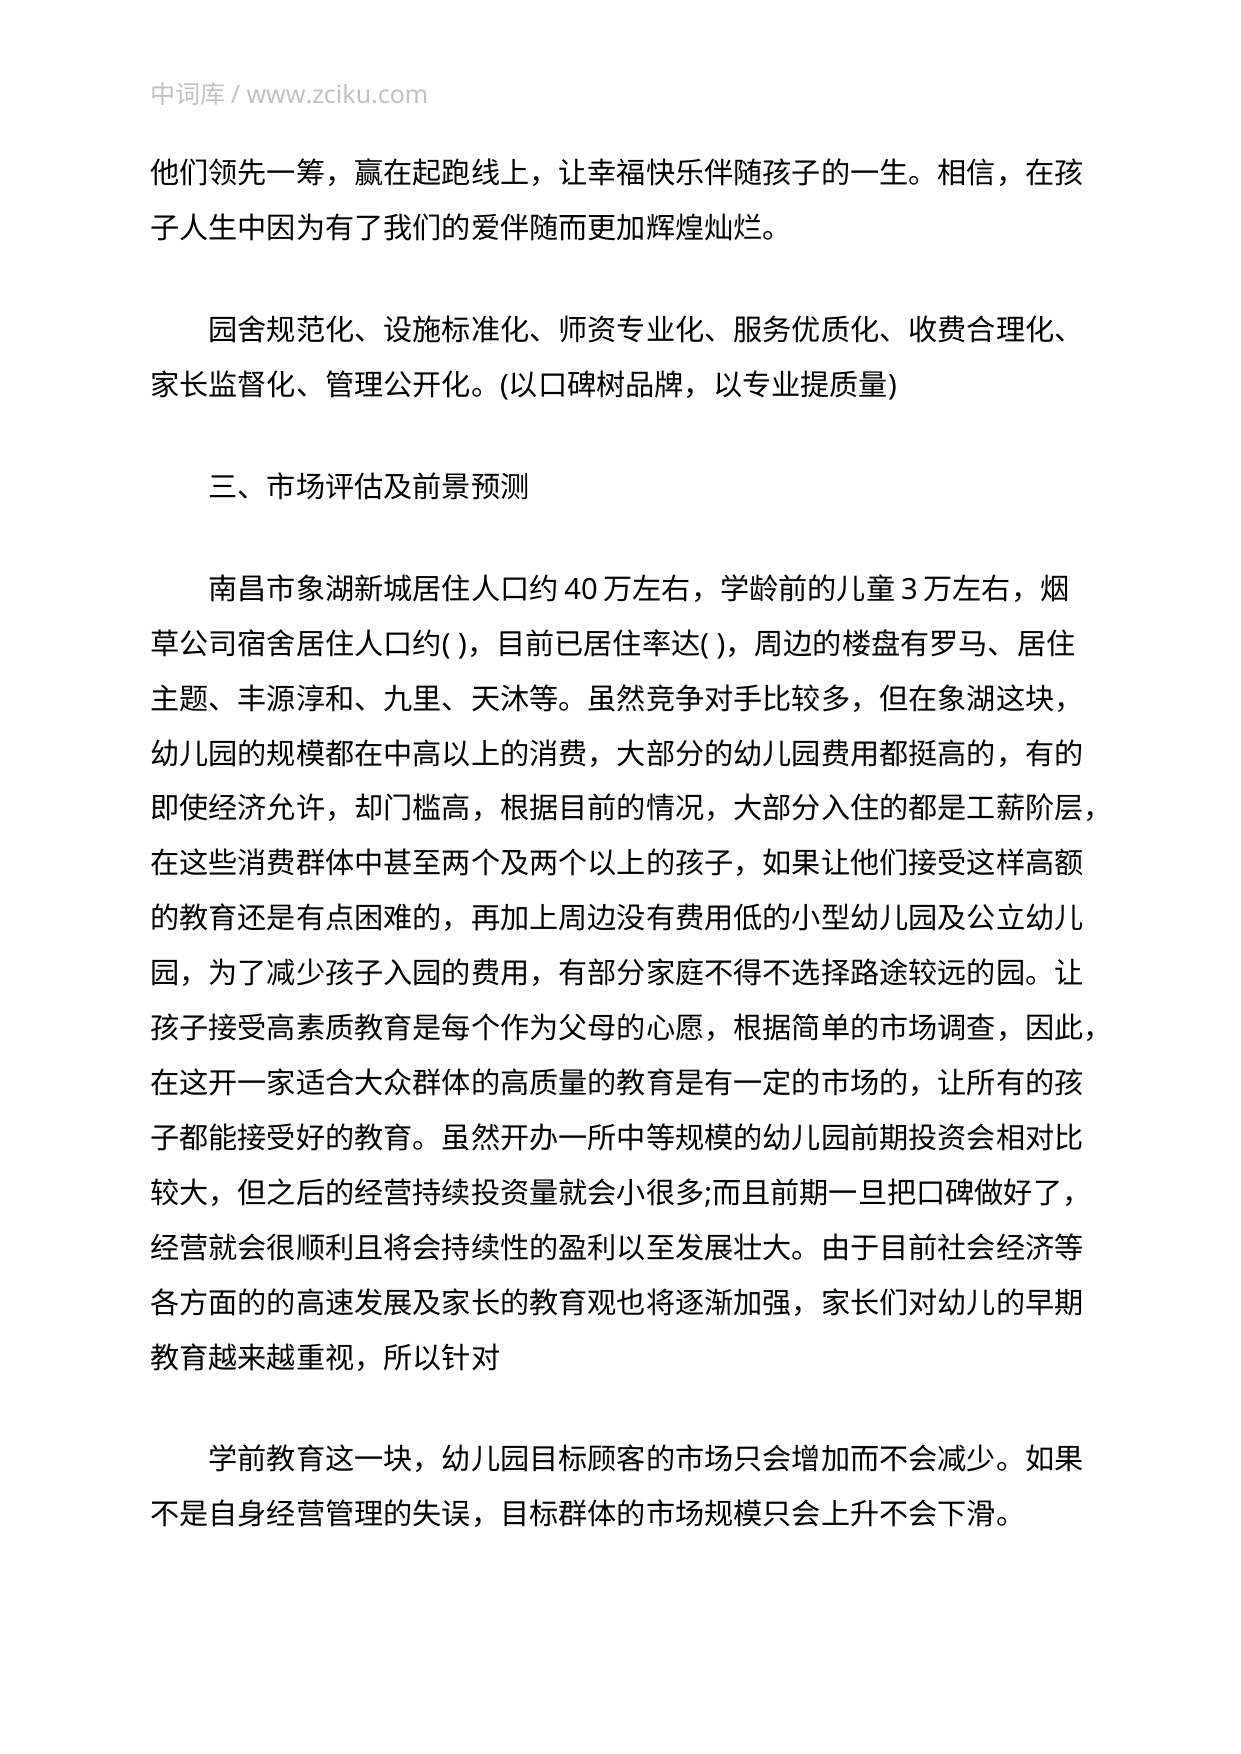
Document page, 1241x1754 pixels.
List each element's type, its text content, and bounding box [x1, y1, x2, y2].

text 三、市场评估及前景预测 [150, 463, 1090, 506]
text 园舍规范化、设施标准化、师资专业化、服务优质化、收费合理化、家长监督化、管理公开化。(以口碑树品牌，以专业提质量) [150, 307, 1090, 404]
text 学前教育这一块，幼儿园目标顾客的市场只会增加而不会减少。如果不是自身经营管理的失误，目标群体的市场规模只会上升不会下滑。 [150, 1436, 1090, 1533]
text 南昌市象湖新城居住人口约40万左右，学龄前的儿童3万左右，烟草公司宿舍居住人口约( )，目前已居住率达( )，周边的楼盘有罗马、居住主题、丰源淳和、九里、天沐等。虽然竞争对手比较多，但在象湖这块，幼儿园的规模都在中高以上的消费，大部分的幼儿园费用都挺高的，有的即使经济允许，却门槛高，根据目前的情况，大部分入住的都是工薪阶层，在这些消费群体中甚至两个及两个以上的孩子，如果让他们接受这样高额的教育还是有点困难的，再加上周边没有费用低的小型幼儿园及公立幼儿园，为了减少孩子入园的费用，有部分家庭不得不选择路途较远的园。让孩子接受高素质教育是每个作为父母的心愿，根据简单的市场调查，因此，在这开一家适合大众群体的高质量的教育是有一定的市场的，让所有的孩子都能接受好的教育。虽然开办一所中等规模的幼儿园前期投资会相对比较大，但之后的经营持续投资量就会小很多;而且前期一旦把口碑做好了，经营就会很顺利且将会持续性的盈利以至发展壮大。由于目前社会经济等各方面的的高速发展及家长的教育观也将逐渐加强，家长们对幼儿的早期教育越来越重视，所以针对 [150, 565, 1090, 1376]
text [150, 150, 1090, 247]
